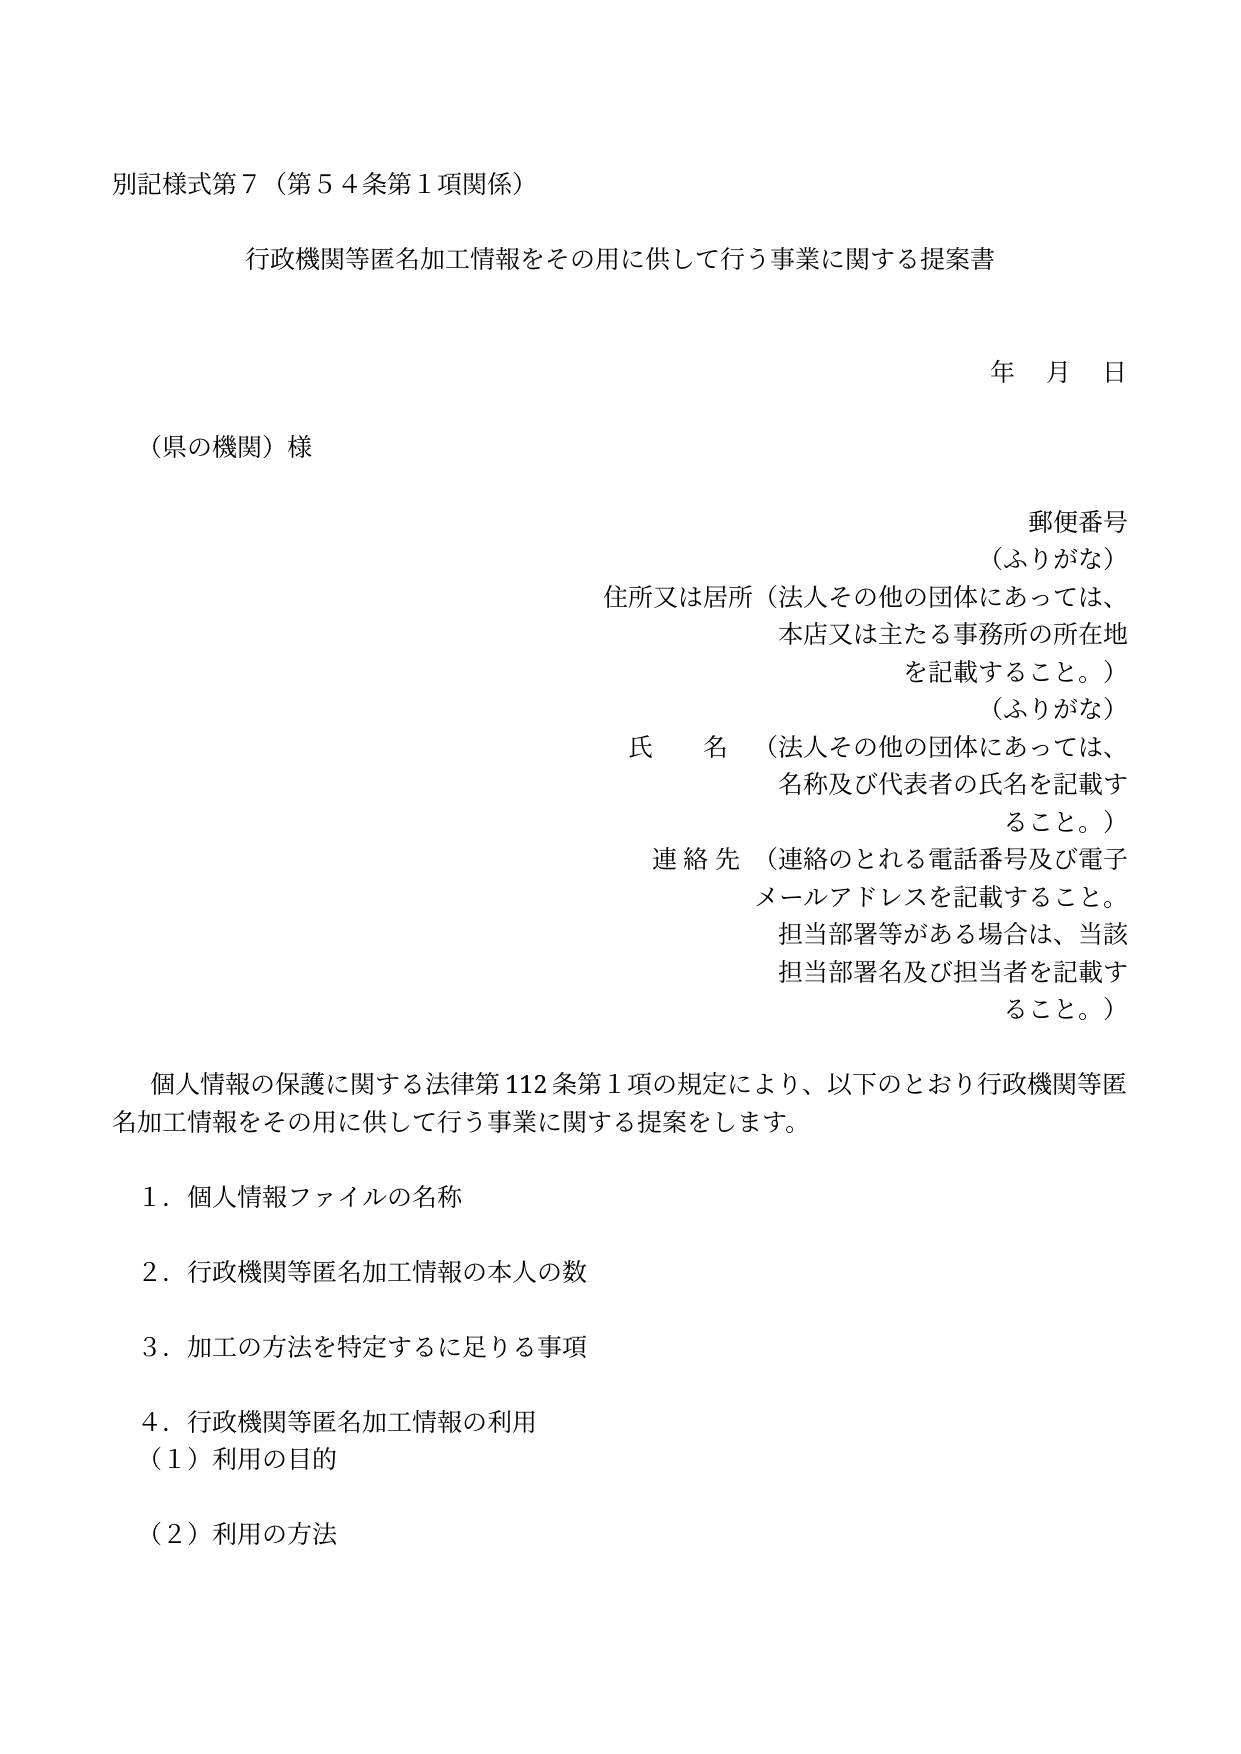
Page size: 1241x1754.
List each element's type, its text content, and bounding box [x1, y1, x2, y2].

text 郵便番号 [112, 502, 1128, 539]
text ３．加工の方法を特定するに足りる事項 [112, 1327, 1128, 1364]
text （２）利用の方法 [112, 1514, 1128, 1552]
text 住所又は居所（法人その他の団体にあっては、 [112, 577, 1128, 614]
text （ふりがな） [112, 689, 1128, 727]
text １．個人情報ファイルの名称 [112, 1177, 1128, 1214]
text 年 月 日 [112, 352, 1128, 389]
text ること。） [112, 802, 1128, 839]
text （１）利用の目的 [112, 1439, 1128, 1477]
text （県の機関）様 [112, 427, 1128, 464]
text ２．行政機関等匿名加工情報の本人の数 [112, 1252, 1128, 1289]
text 別記様式第７（第５４条第１項関係） [112, 164, 1128, 202]
text 行政機関等匿名加工情報をその用に供して行う事業に関する提案書 [112, 239, 1128, 277]
text 担当部署名及び担当者を記載す [112, 952, 1128, 989]
text 氏 名 （法人その他の団体にあっては、 [112, 727, 1128, 764]
text 担当部署等がある場合は、当該 [112, 914, 1128, 952]
text メールアドレスを記載すること。 [112, 877, 1128, 914]
text ること。） [112, 989, 1128, 1027]
text 個人情報の保護に関する法律第112条第１項の規定により、以下のとおり行政機関等匿名加工情報をその用に供して行う事業に関する提案をします。 [112, 1064, 1128, 1139]
text 連 絡 先 （連絡のとれる電話番号及び電子 [112, 839, 1128, 877]
text （ふりがな） [112, 539, 1128, 577]
text を記載すること。） [112, 652, 1128, 689]
text 名称及び代表者の氏名を記載す [112, 764, 1128, 802]
text 本店又は主たる事務所の所在地 [112, 614, 1128, 652]
text ４．行政機関等匿名加工情報の利用 [112, 1402, 1128, 1439]
